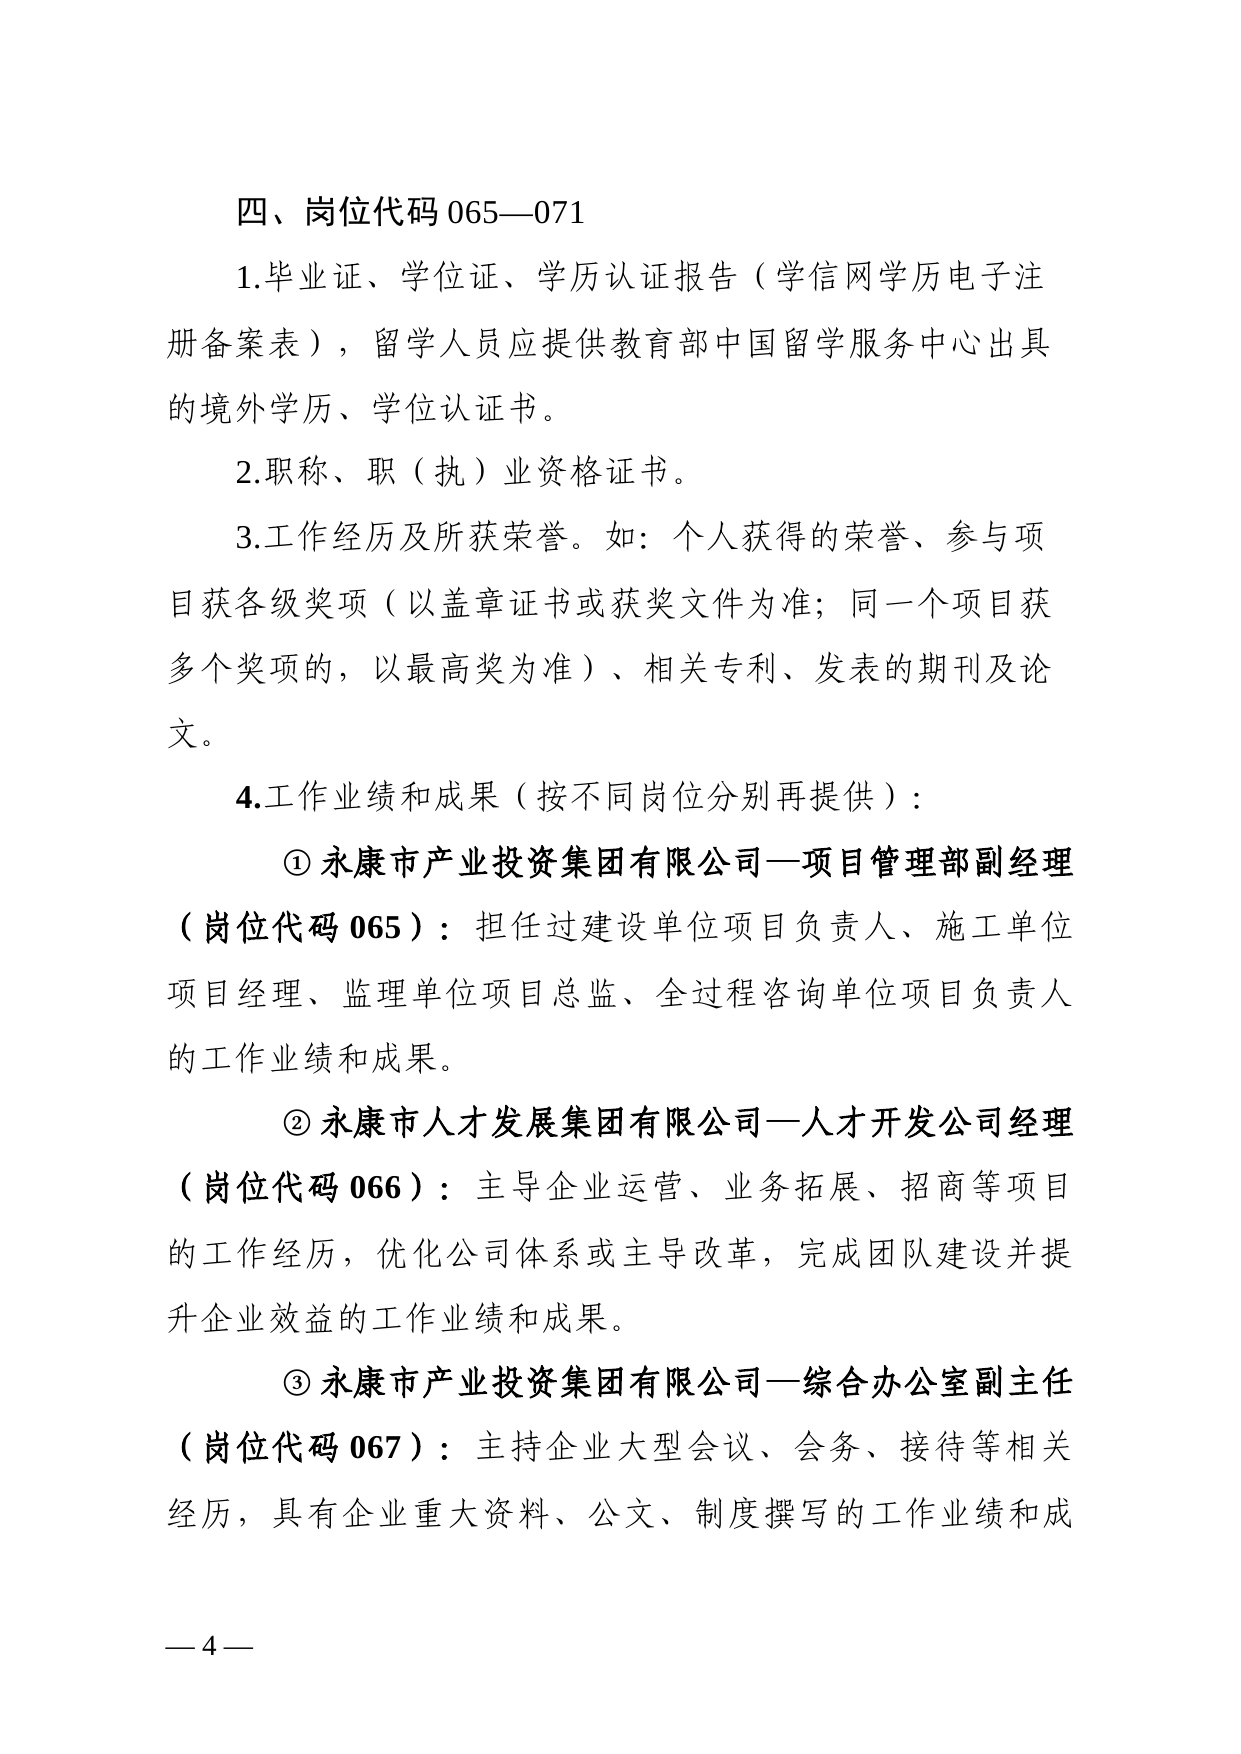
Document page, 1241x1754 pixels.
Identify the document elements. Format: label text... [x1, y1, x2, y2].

list 3.工作经历及所获荣誉。如：个人获得的荣誉、参与项目获各级奖项（以盖章证书或获奖文件为准；同一个项目获多个奖项的，以最高奖为准）、相关专利、发表的期刊及论文。 [165, 503, 1075, 763]
list 2.职称、职（执）业资格证书。 [165, 438, 1075, 503]
list 1.毕业证、学位证、学历认证报告（学信网学历电子注册备案表），留学人员应提供教育部中国留学服务中心出具的境外学历、学位认证书。 [165, 243, 1075, 438]
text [165, 1348, 1075, 1543]
subtitle 4.工作业绩和成果（按不同岗位分别再提供）： [165, 763, 1075, 828]
text ①永康市产业投资集团有限公司—项目管理部副经理（岗位代码065）：担任过建设单位项目负责人、施工单位项目经理、监理单位项目总监、全过程咨询单位项目负责人的工作业绩和成果。 [165, 828, 1075, 972]
text ①永康市产业投资集团有限公司—项目管理部副经理（岗位代码065）：担任过建设单位项目负责人、施工单位项目经理、监理单位项目总监、全过程咨询单位项目负责人的工作业绩和成果。 [165, 1010, 1075, 1088]
list 四、岗位代码065—071 [165, 178, 1075, 243]
text ②永康市人才发展集团有限公司—人才开发公司经理（岗位代码066）：主导企业运营、业务拓展、招商等项目的工作经历，优化公司体系或主导改革，完成团队建设并提升企业效益的工作业绩和成果。 [165, 1088, 1075, 1232]
text ②永康市人才发展集团有限公司—人才开发公司经理（岗位代码066）：主导企业运营、业务拓展、招商等项目的工作经历，优化公司体系或主导改革，完成团队建设并提升企业效益的工作业绩和成果。 [165, 1270, 1075, 1348]
